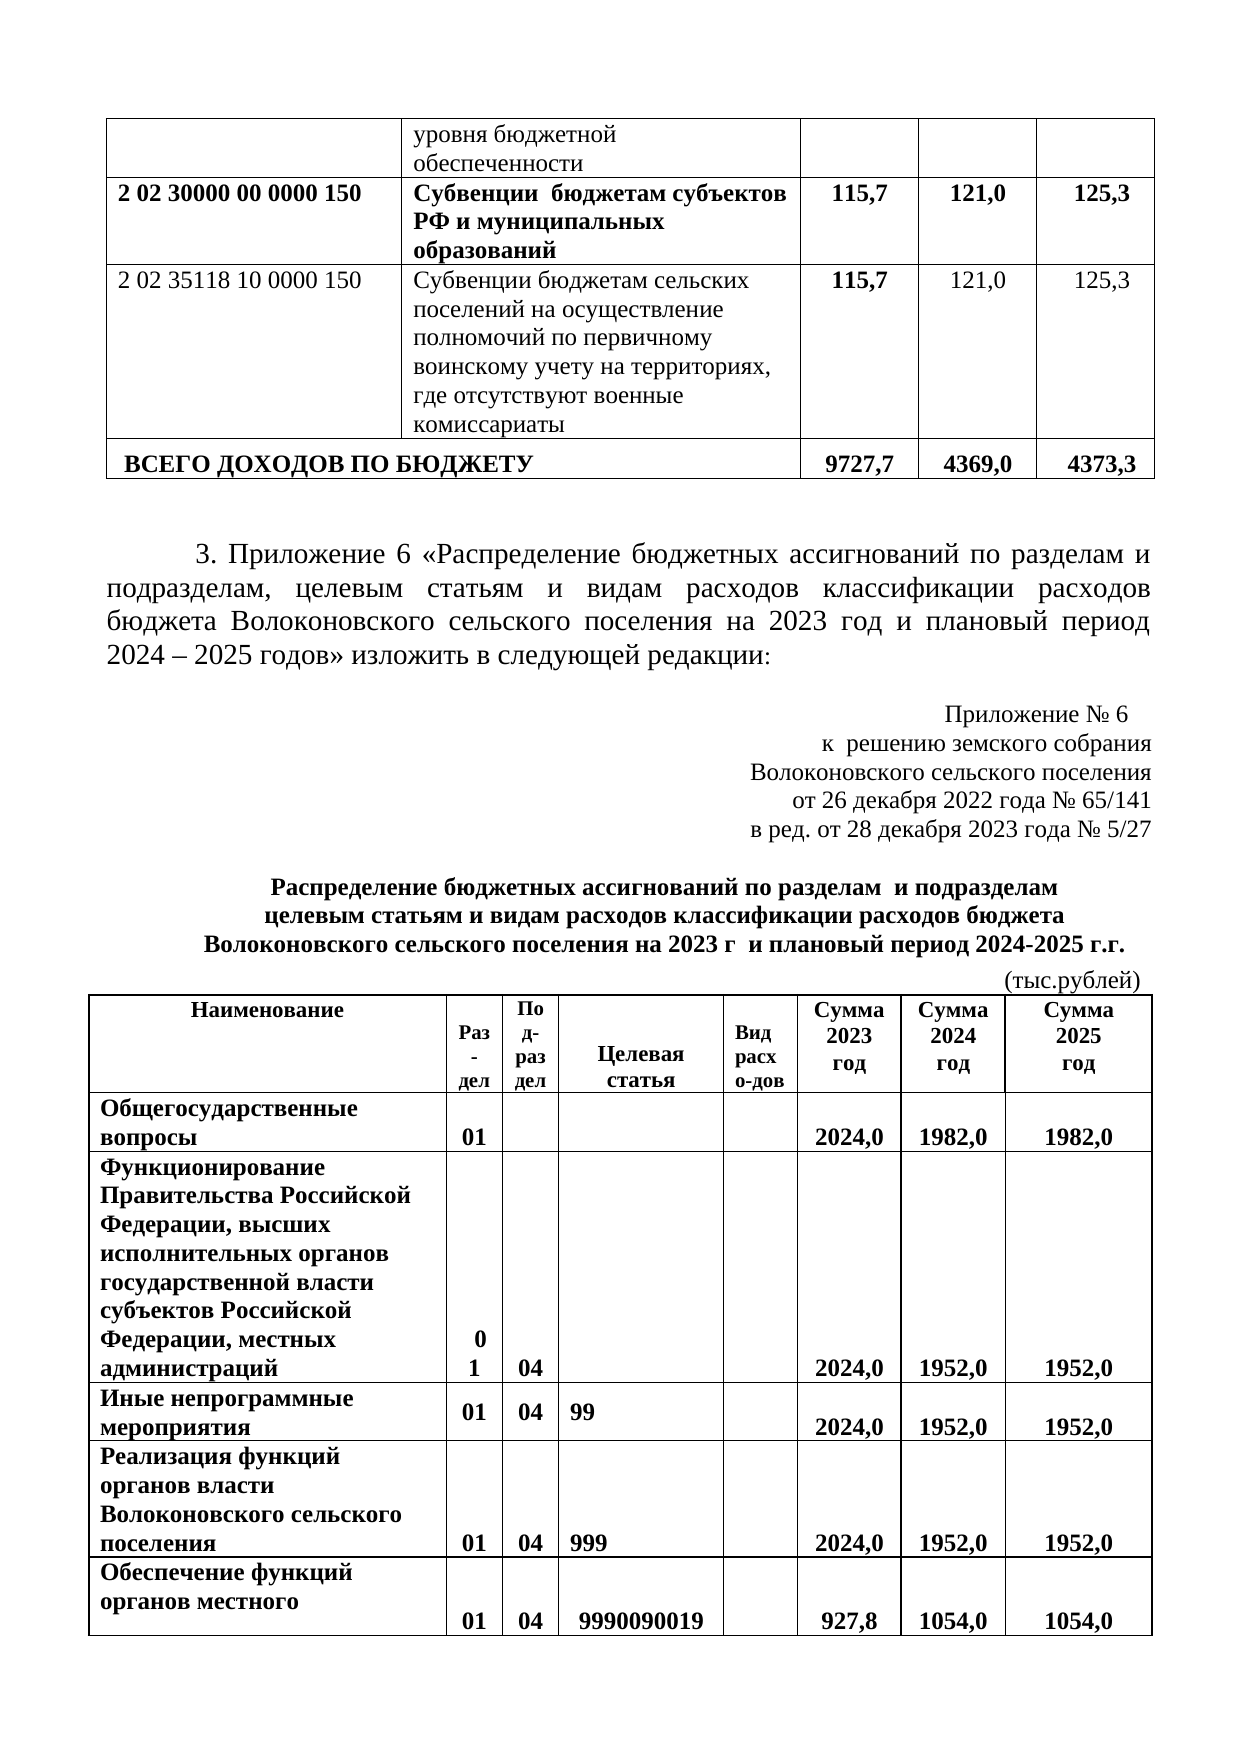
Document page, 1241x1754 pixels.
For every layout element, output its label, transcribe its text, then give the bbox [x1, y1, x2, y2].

text в ред. от 28 декабря 2023 года № 5/27 [177, 814, 1152, 843]
table_cell 01 [447, 1558, 502, 1635]
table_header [103, 118, 1155, 699]
table_cell 01 [447, 1152, 502, 1382]
table_cell Общегосударственные вопросы [90, 1093, 446, 1151]
table_cell [724, 1152, 797, 1382]
table_cell 01 [447, 1441, 502, 1556]
table_cell 927,8 [798, 1558, 900, 1635]
table_cell 1054,0 [1006, 1558, 1151, 1635]
table_cell 04 [503, 1152, 558, 1382]
table_cell 01 [447, 1383, 502, 1440]
table_cell Иные непрограммные мероприятия [90, 1383, 446, 1440]
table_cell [90, 1558, 446, 1635]
table_cell 9990090019 [559, 1558, 723, 1635]
table_cell Вид расхо-дов [724, 996, 797, 1092]
table_cell Наименование [90, 996, 446, 1092]
list от 26 декабря 2022 года № 65/141 [252, 786, 1152, 814]
table_cell [559, 1152, 723, 1382]
table_cell Раз-дел [447, 996, 502, 1092]
table_cell Целевая статья [559, 996, 723, 1092]
table_cell Сумма 2024 год [902, 996, 1004, 1092]
table_cell Сумма 2023 год [798, 996, 900, 1092]
table_cell Сумма 2025 год [1006, 996, 1151, 1092]
table_cell Реализация функций органов власти Волоконовского сельского поселения [90, 1441, 446, 1556]
text Приложение № 6 [177, 699, 1152, 728]
table_cell 04 [503, 1558, 558, 1635]
table_cell 2024,0 [798, 1152, 900, 1382]
table_cell 04 [503, 1383, 558, 1440]
table_cell 1982,0 [902, 1093, 1005, 1151]
table_cell 1982,0 [1006, 1093, 1151, 1151]
table_cell [724, 1441, 797, 1556]
table_cell 1952,0 [902, 1441, 1005, 1556]
table_cell 99 [559, 1383, 723, 1440]
text к решению земского собрания [177, 728, 1152, 757]
table_cell Функционирование Правительства Российской Федерации, высших исполнительных органов государственной власти субъектов Российской Федерации, местных администраций [90, 1152, 446, 1382]
text Волоконовского сельского поселения [177, 757, 1152, 786]
table_cell [724, 1383, 797, 1440]
table_cell 2024,0 [798, 1441, 900, 1556]
table_header (тыс.рублей) [89, 958, 1152, 994]
table_cell 1054,0 [902, 1558, 1005, 1635]
table_cell [559, 1093, 723, 1151]
table_cell 1952,0 [902, 1152, 1005, 1382]
table_cell 1952,0 [1006, 1152, 1151, 1382]
text целевым статьям и видам расходов классификации расходов бюджета Волоконовского сельского поселения на 2023 г и плановый период 2024-2025 г.г. [177, 901, 1152, 958]
table_cell 999 [559, 1441, 723, 1556]
table_cell 2024,0 [798, 1383, 900, 1440]
table_cell 2024,0 [798, 1093, 900, 1151]
text Распределение бюджетных ассигнований по разделам и подразделам [177, 872, 1152, 901]
table_cell Под-раздел [503, 996, 558, 1092]
table_cell 1952,0 [1006, 1441, 1151, 1556]
table_cell 1952,0 [1006, 1383, 1151, 1440]
table_cell 01 [447, 1093, 502, 1151]
table_cell 04 [503, 1441, 558, 1556]
table_cell [724, 1093, 797, 1151]
table_cell [724, 1558, 797, 1635]
table_cell [503, 1093, 558, 1151]
table_cell 1952,0 [902, 1383, 1005, 1440]
